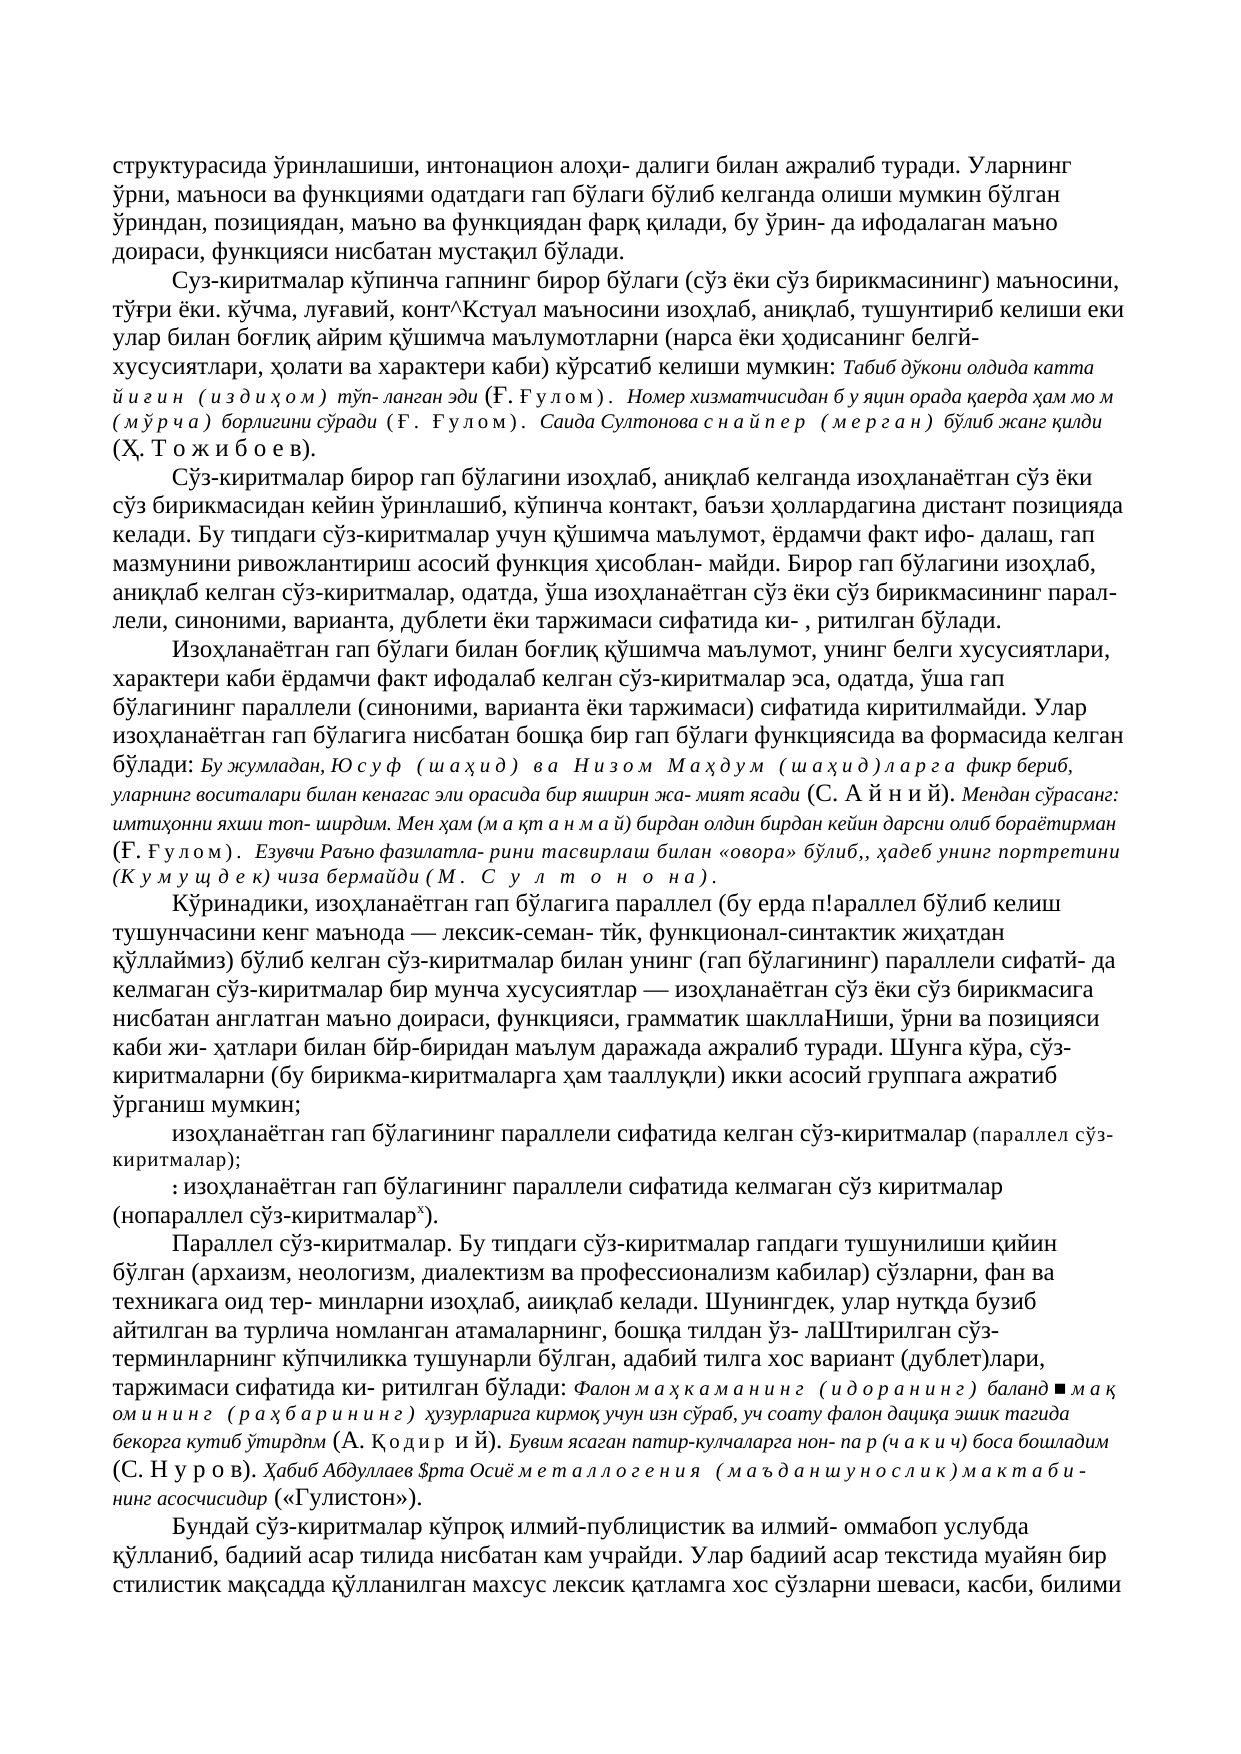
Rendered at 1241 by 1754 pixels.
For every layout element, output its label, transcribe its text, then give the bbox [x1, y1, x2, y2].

text Параллел сўз-киритмалар. Бу типдаги сўз-киритмалар гапдаги тушунилиши қийин бўлган (архаизм, неологизм, диалектизм ва профессионализм кабилар) сўзларни, фан ва техникага оид тер- минларни изоҳлаб, аииқлаб келади. Шунингдек, улар нутқда бузиб айтилган ва турлича номланган атамаларнинг, бошқа тилдан ўз- лаШтирилган сўз-терминларнинг кўпчиликка тушунарли бўлган, адабий тилга хос вариант (дублет)лари, таржимаси сифатида ки- ритилган бўлади: Фалон маҳкаманинг (идоранинг) баланд ■ м а қ ом ининг (раҳбарининг) ҳузурларига кирмоқ учун изн сўраб, уч соату фалон дациқа эшик тагида бекорга кутиб ўтирдпм (А. Қодир и й). Бувим ясаган патир-кулчаларга нон- па р (ч а к и ч) боса бошладим (С. Н у р о в). Ҳабиб Абдуллаев $рта Осиё металлогения (маъданшунослик)мактаби- нинг асосчисидир («Гулистон»). [112, 1228, 1128, 1511]
text изоҳланаётган гап бўлагининг параллели сифатида келган сўз-киритмалар (параллел сўз-киритмалар); [112, 1118, 1128, 1171]
text Изоҳланаётган гап бўлаги билан боғлиқ қўшимча маълумот, унинг белги хусусиятлари, характери каби ёрдамчи факт ифодалаб келган сўз-киритмалар эса, одатда, ўша гап бўлагининг параллели (синоними, варианта ёки таржимаси) сифатида киритилмайди. Улар изоҳланаётган гап бўлагига нисбатан бошқа бир гап бўлаги функциясида ва формасида келган бўлади: Бу жумладан, Юсуф (шаҳид) ва Низом Маҳдум (шаҳид)ларга фикр бериб, уларнинг воситалари билан кенагас эли орасида бир яширин жа- мият ясади (С. А й н и й). Мендан сўрасанг: имтиҳонни яхши топ- ширдим. Мен ҳам (м а қт а н м а й) бирдан олдин бирдан кейин дарсни олиб бораётирман (Ғ. Ғулом). Езувчи Раъно фазилатла- рини тасвирлаш билан «овора» бўлиб,, ҳадеб унинг портретини (К у м у щ д е к) чиза бермайди (М. С у л т о н о на). [112, 634, 1128, 888]
text Суз-киритмалар кўпинча гапнинг бирор бўлаги (сўз ёки сўз бирикмасининг) маъносини, тўғри ёки. кўчма, луғавий, конт^Кстуал маъносини изоҳлаб, аниқлаб, тушунтириб келиши еки улар билан боғлиқ айрим қўшимча маълумотларни (нарса ёки ҳодисанинг белгй-хусусиятлари, ҳолати ва характери каби) кўрсатиб келиши мумкин: Табиб дўкони олдида катта йиғин (издиҳом) тўп- ланган эди (Ғ. Ғулом). Номер хизматчисидан б у яцин орада қаерда ҳам мо м (мўрча) борлигини сўради (Ғ. Ғулом). Саида Султонова снайпер (мерган) бўлиб жанг қилди (Ҳ. Т о ж и б о е в). [112, 265, 1128, 462]
text : изоҳланаётган гап бўлагининг параллели сифатида келмаган сўз киритмалар (нопараллел сўз-киритмаларх). [112, 1171, 1128, 1228]
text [112, 150, 1128, 265]
text Сўз-киритмалар бирор гап бўлагини изоҳлаб, аниқлаб келганда изоҳланаётган сўз ёки сўз бирикмасидан кейин ўринлашиб, кўпинча контакт, баъзи ҳоллардагина дистант позицияда келади. Бу типдаги сўз-киритмалар учун қўшимча маълумот, ёрдамчи факт ифо- далаш, гап мазмунини ривожлантириш асосий функция ҳисоблан- майди. Бирор гап бўлагини изоҳлаб, аниқлаб келган сўз-киритмалар, одатда, ўша изоҳланаётган сўз ёки сўз бирикмасининг параллели, синоними, варианта, дублети ёки таржимаси сифатида ки- , ритилган бўлади. [112, 462, 1128, 634]
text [112, 1511, 1128, 1597]
text Кўринадики, изоҳланаётган гап бўлагига параллел (бу ерда п!араллел бўлиб келиш тушунчасини кенг маънода — лексик-семан- тйк, функционал-синтактик жиҳатдан қўллаймиз) бўлиб келган сўз-киритмалар билан унинг (гап бўлагининг) параллели сифатй- да келмаган сўз-киритмалар бир мунча хусусиятлар — изоҳланаётган сўз ёки сўз бирикмасига нисбатан англатган маъно доираси, функцияси, грамматик шакллаНиши, ўрни ва позицияси каби жи- ҳатлари билан бйр-биридан маълум даражада ажралиб туради. Шунга кўра, сўз-киритмаларни (бу бирикма-киритмаларга ҳам тааллуқли) икки асосий группага ажратиб ўрганиш мумкин; [112, 888, 1128, 1118]
